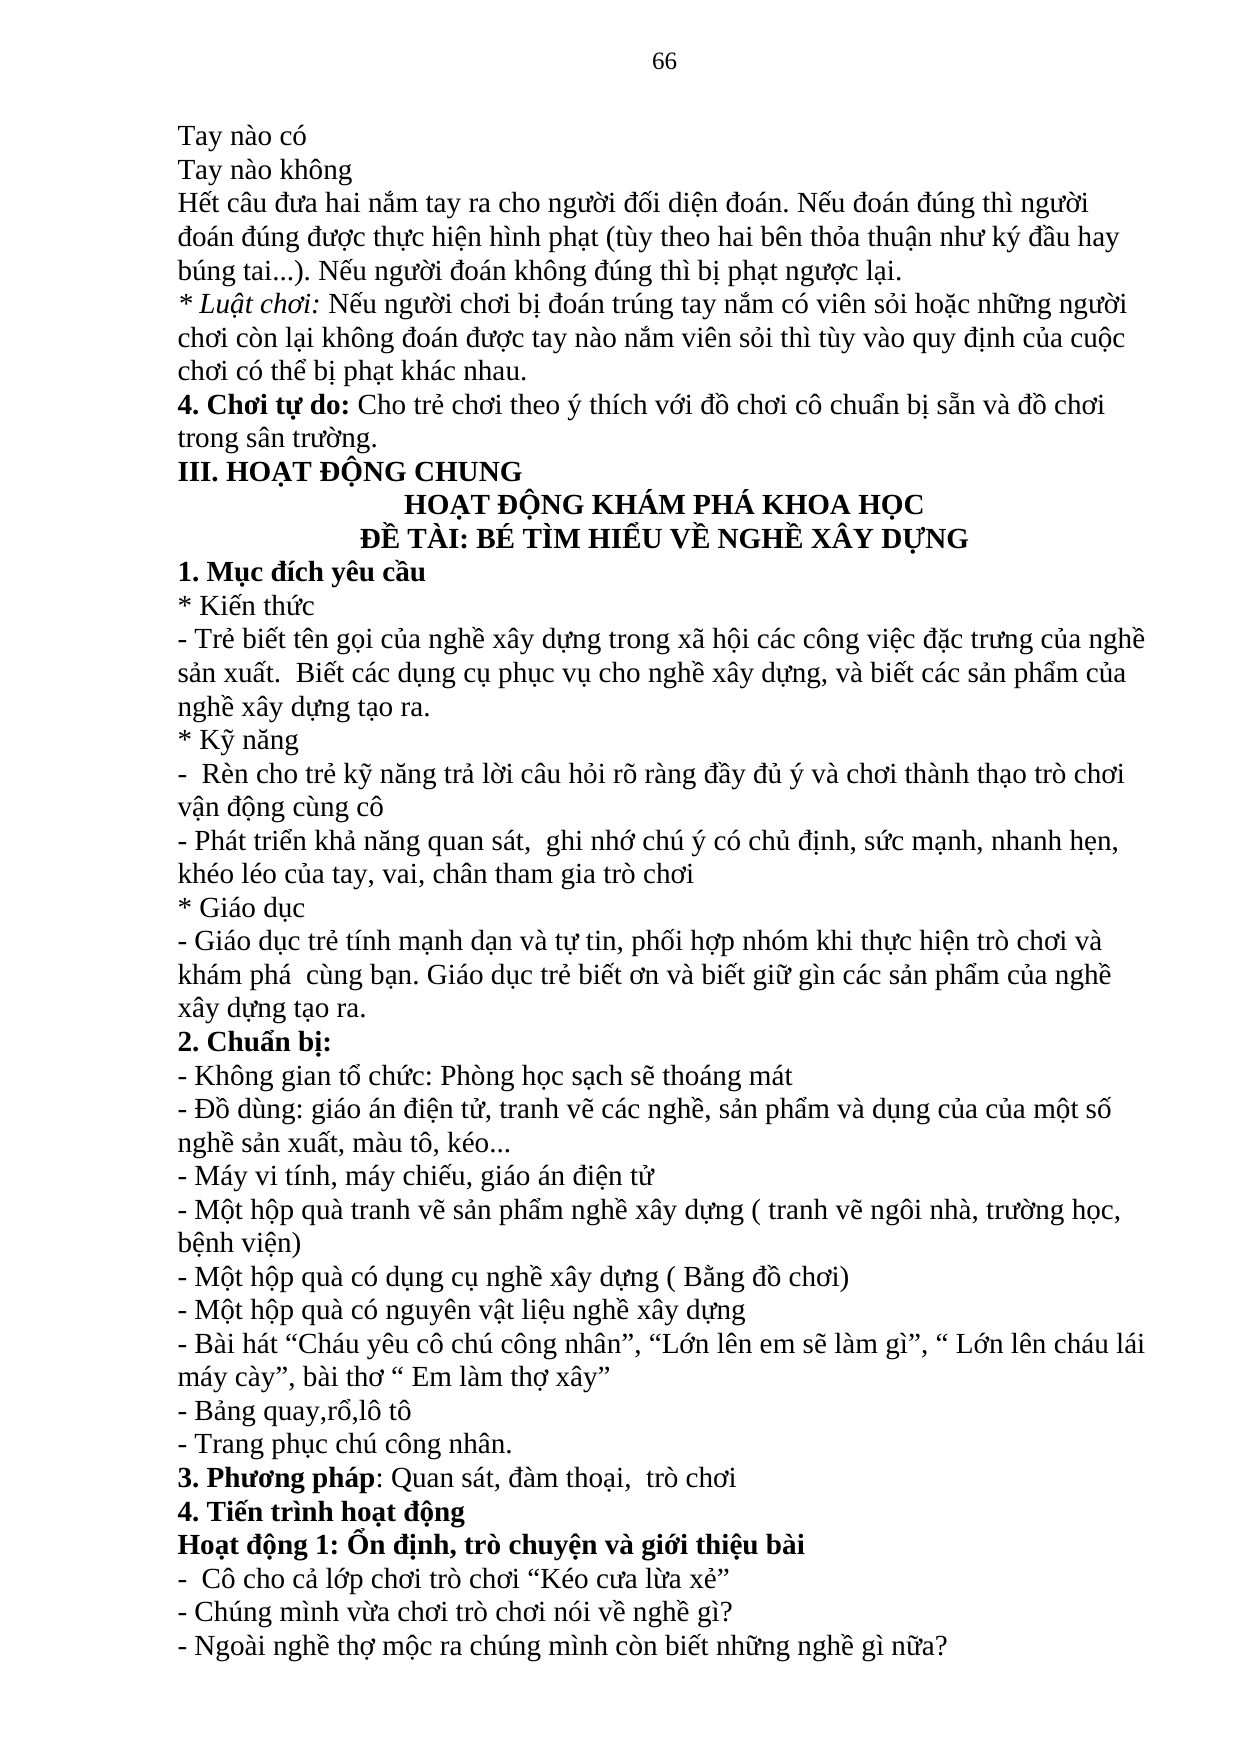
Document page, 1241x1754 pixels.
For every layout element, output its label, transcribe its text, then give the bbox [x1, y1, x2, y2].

text - Chúng mình vừa chơi trò chơi nói về nghề gì? [177, 1594, 1152, 1628]
text - Giáo dục trẻ tính mạnh dạn và tự tin, phối hợp nhóm khi thực hiện trò chơi và khám phá cùng bạn. Giáo dục trẻ biết ơn và biết giữ gìn các sản phẩm của nghề xây dựng tạo ra. [177, 923, 1152, 1024]
text * Kỹ năng [177, 722, 1152, 756]
text - Rèn cho trẻ kỹ năng trả lời câu hỏi rõ ràng đầy đủ ý và chơi thành thạo trò chơi vận động cùng cô [177, 756, 1152, 823]
text * Kiến thức [177, 588, 1152, 622]
text - Bảng quay,rổ,lô tô [177, 1393, 1152, 1427]
text 3. Phương pháp: Quan sát, đàm thoại, trò chơi [177, 1460, 1152, 1494]
text * Luật chơi: Nếu người chơi bị đoán trúng tay nắm có viên sỏi hoặc những người chơi còn lại không đoán được tay nào nắm viên sỏi thì tùy vào quy định của cuộc chơi có thể bị phạt khác nhau. [177, 286, 1152, 387]
text - Một hộp quà có dụng cụ nghề xây dựng ( Bằng đồ chơi) [177, 1259, 1152, 1292]
text 4. Chơi tự do: Cho trẻ chơi theo ý thích với đồ chơi cô chuẩn bị sẵn và đồ chơi trong sân trường. [177, 387, 1152, 454]
text 1. Mục đích yêu cầu [177, 554, 1152, 588]
text - Máy vi tính, máy chiếu, giáo án điện tử [177, 1158, 1152, 1192]
text - Một hộp quà tranh vẽ sản phẩm nghề xây dựng ( tranh vẽ ngôi nhà, trường học, bệnh viện) [177, 1192, 1152, 1259]
text ĐỀ TÀI: BÉ TÌM HIỂU VỀ NGHỀ XÂY DỰNG [177, 521, 1152, 554]
text Tay nào có [177, 118, 1152, 152]
text Hết câu đưa hai nắm tay ra cho người đối diện đoán. Nếu đoán đúng thì người đoán đúng được thực hiện hình phạt (tùy theo hai bên thỏa thuận như ký đầu hay búng tai...). Nếu người đoán không đúng thì bị phạt ngược lại. [177, 186, 1152, 286]
text - Đồ dùng: giáo án điện tử, tranh vẽ các nghề, sản phẩm và dụng của của một số nghề sản xuất, màu tô, kéo... [177, 1091, 1152, 1158]
text - Phát triển khả năng quan sát, ghi nhớ chú ý có chủ định, sức mạnh, nhanh hẹn, khéo léo của tay, vai, chân tham gia trò chơi [177, 823, 1152, 890]
text - Trẻ biết tên gọi của nghề xây dựng trong xã hội các công việc đặc trưng của nghề sản xuất. Biết các dụng cụ phục vụ cho nghề xây dựng, và biết các sản phẩm của nghề xây dựng tạo ra. [177, 622, 1152, 722]
text Hoạt động 1: Ổn định, trò chuyện và giới thiệu bài [177, 1527, 1152, 1561]
text Tay nào không [177, 152, 1152, 186]
text - Một hộp quà có nguyên vật liệu nghề xây dựng [177, 1292, 1152, 1326]
text - Ngoài nghề thợ mộc ra chúng mình còn biết những nghề gì nữa? [177, 1628, 1152, 1661]
text III. HOẠT ĐỘNG CHUNG [177, 454, 1152, 487]
text - Không gian tổ chức: Phòng học sạch sẽ thoáng mát [177, 1058, 1152, 1091]
text HOẠT ĐỘNG KHÁM PHÁ KHOA HỌC [177, 487, 1152, 521]
text 4. Tiến trình hoạt động [177, 1494, 1152, 1527]
text 2. Chuẩn bị: [177, 1024, 1152, 1058]
text - Cô cho cả lớp chơi trò chơi “Kéo cưa lừa xẻ” [177, 1561, 1152, 1594]
text - Trang phục chú công nhân. [177, 1427, 1152, 1460]
text - Bài hát “Cháu yêu cô chú công nhân”, “Lớn lên em sẽ làm gì”, “ Lớn lên cháu lái máy cày”, bài thơ “ Em làm thợ xây” [177, 1326, 1152, 1393]
text * Giáo dục [177, 890, 1152, 923]
